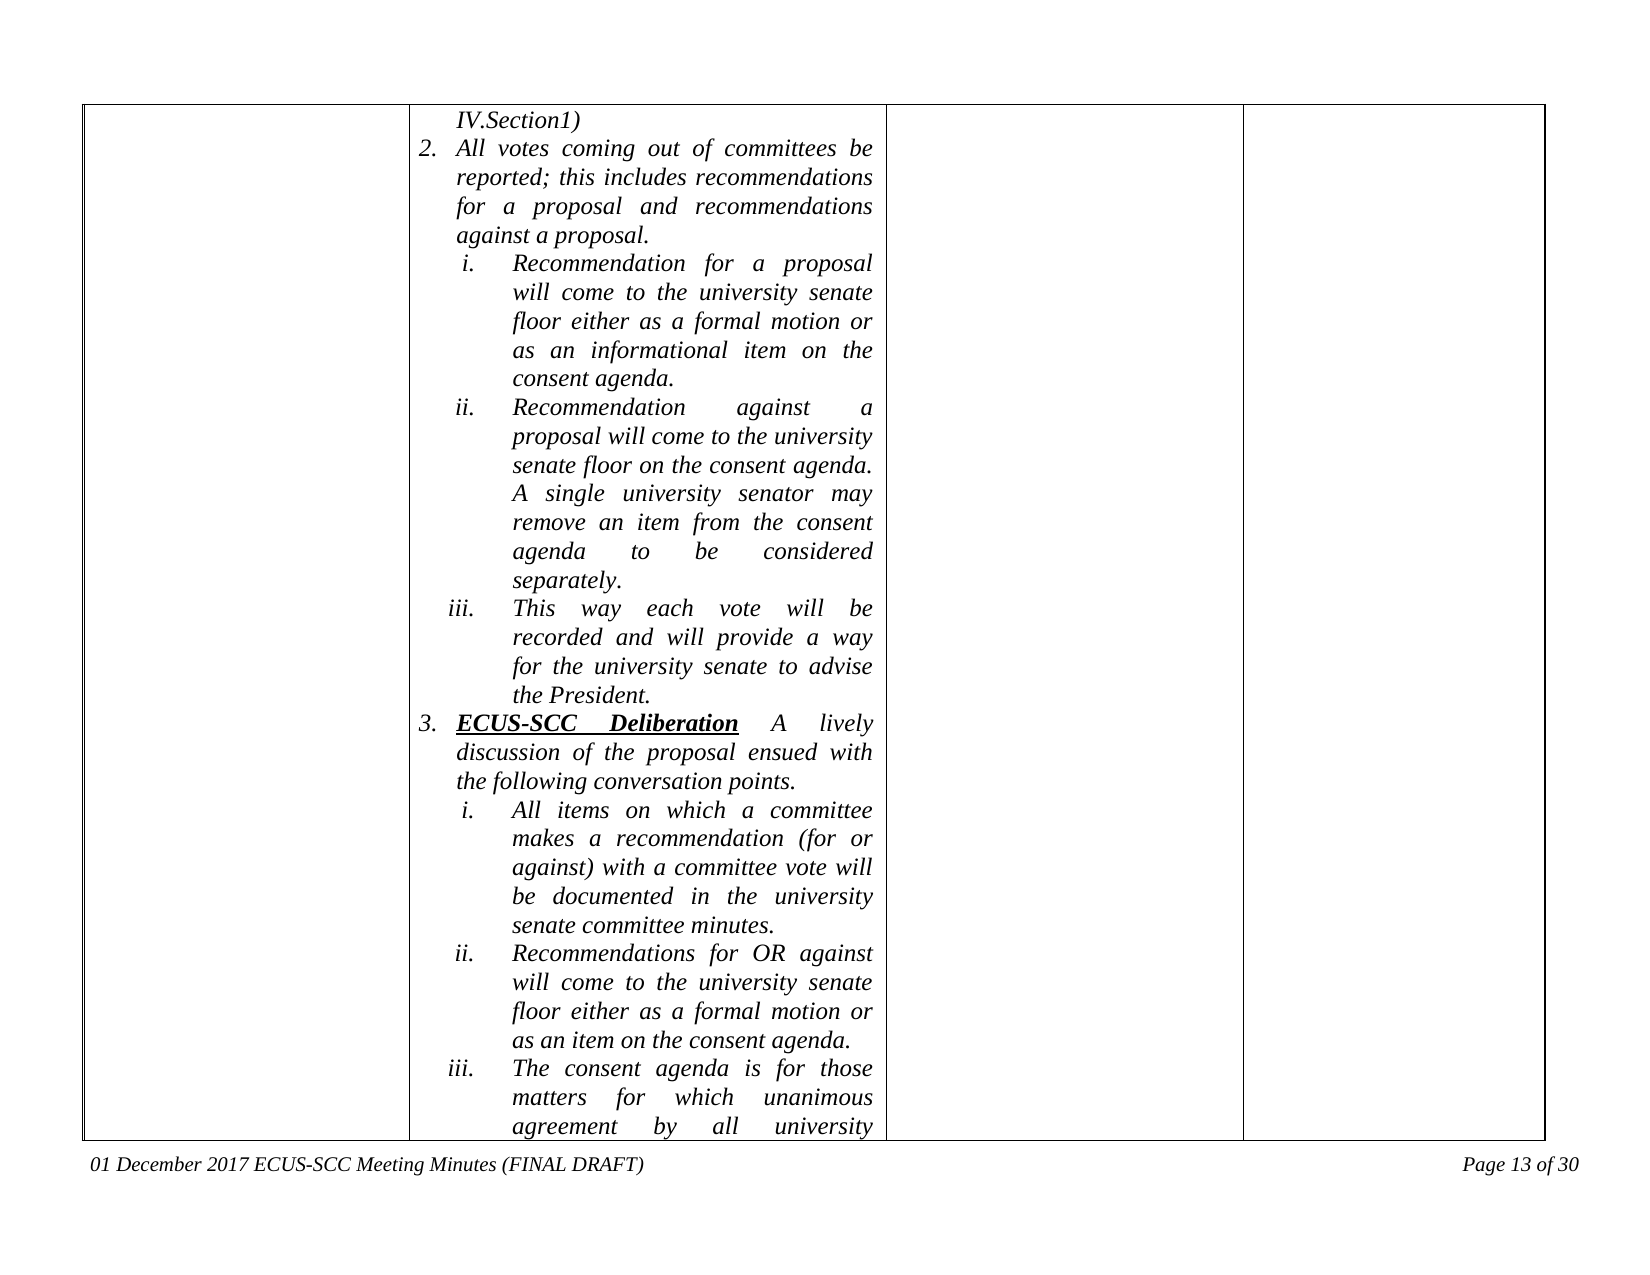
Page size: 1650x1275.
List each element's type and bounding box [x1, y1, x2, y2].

table_cell [887, 105, 1243, 1140]
table_cell [410, 105, 886, 1140]
table_cell [85, 105, 409, 1140]
table_cell [1244, 105, 1544, 1140]
